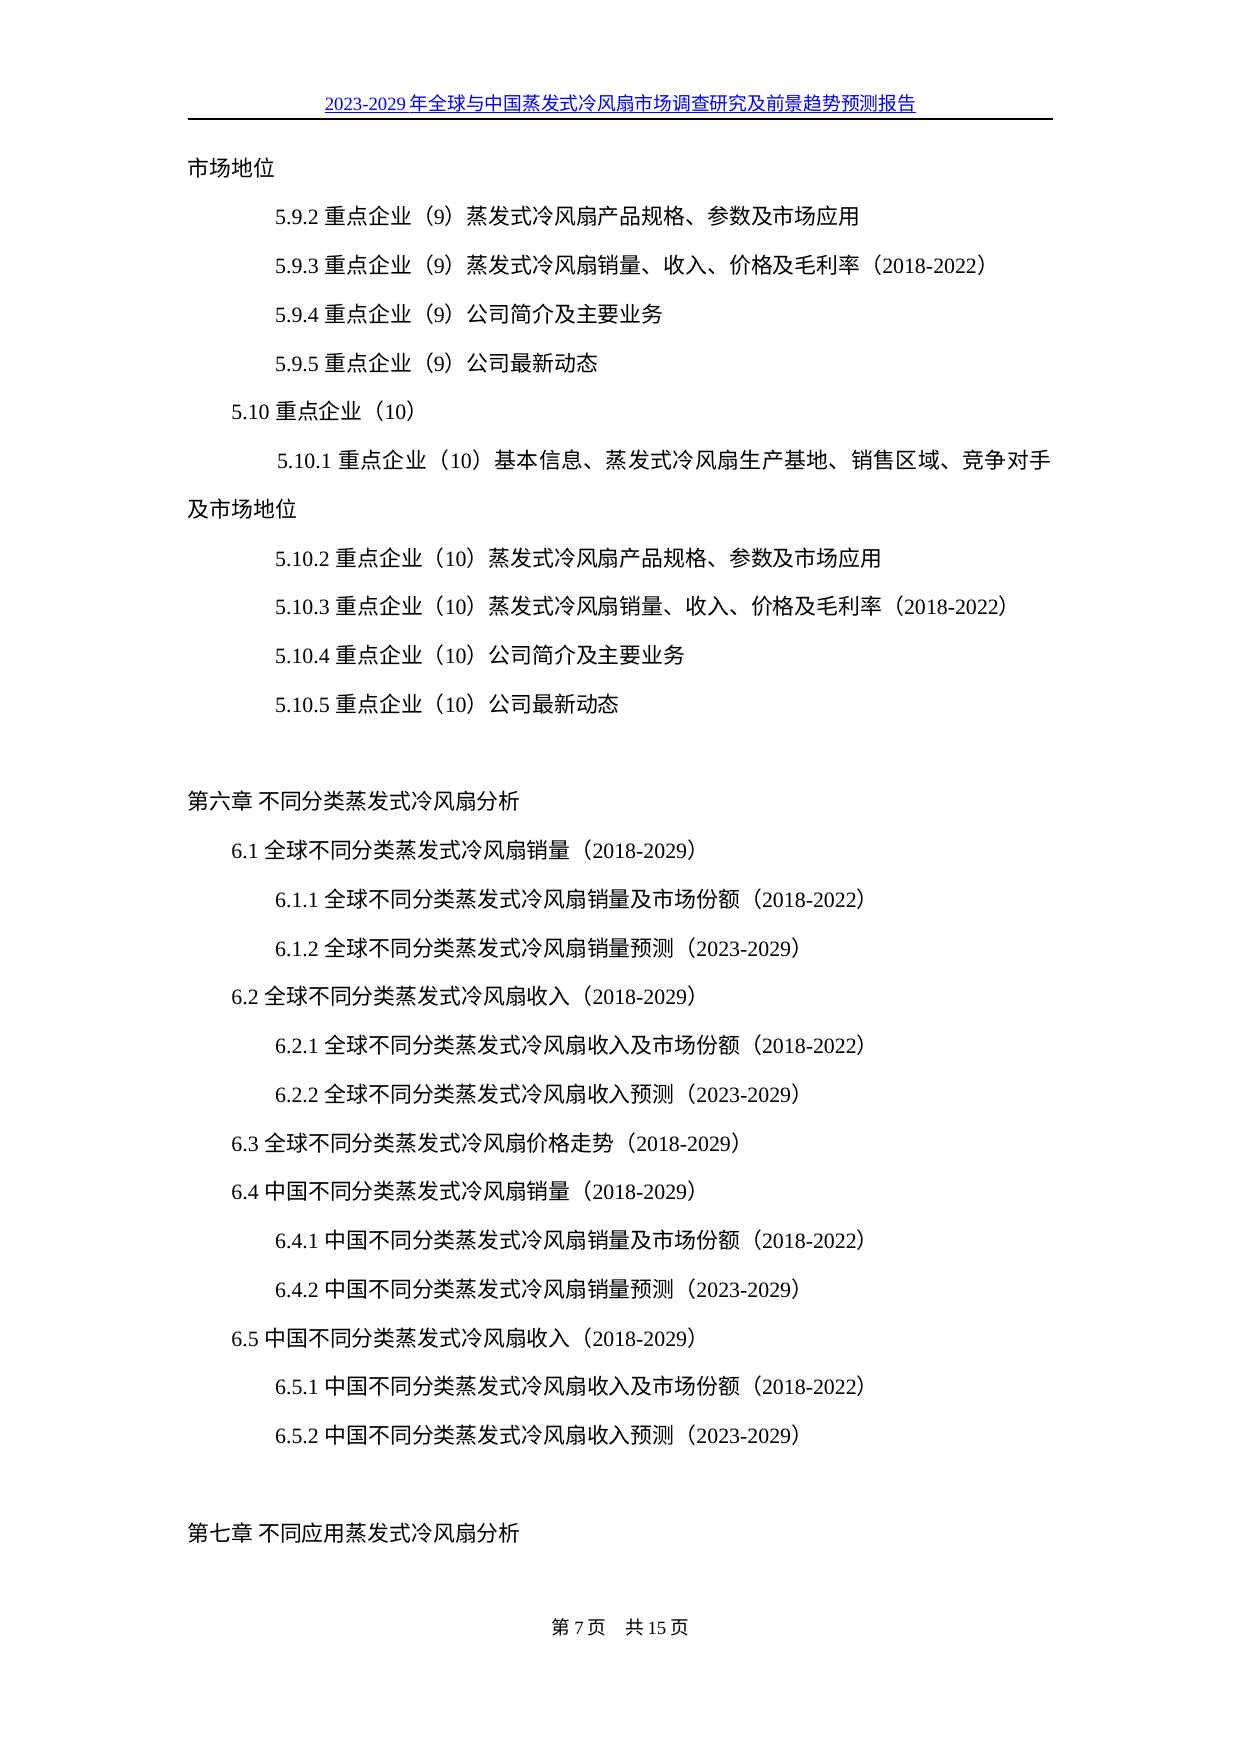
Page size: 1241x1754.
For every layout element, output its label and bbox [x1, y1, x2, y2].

text [187, 150, 1053, 1548]
